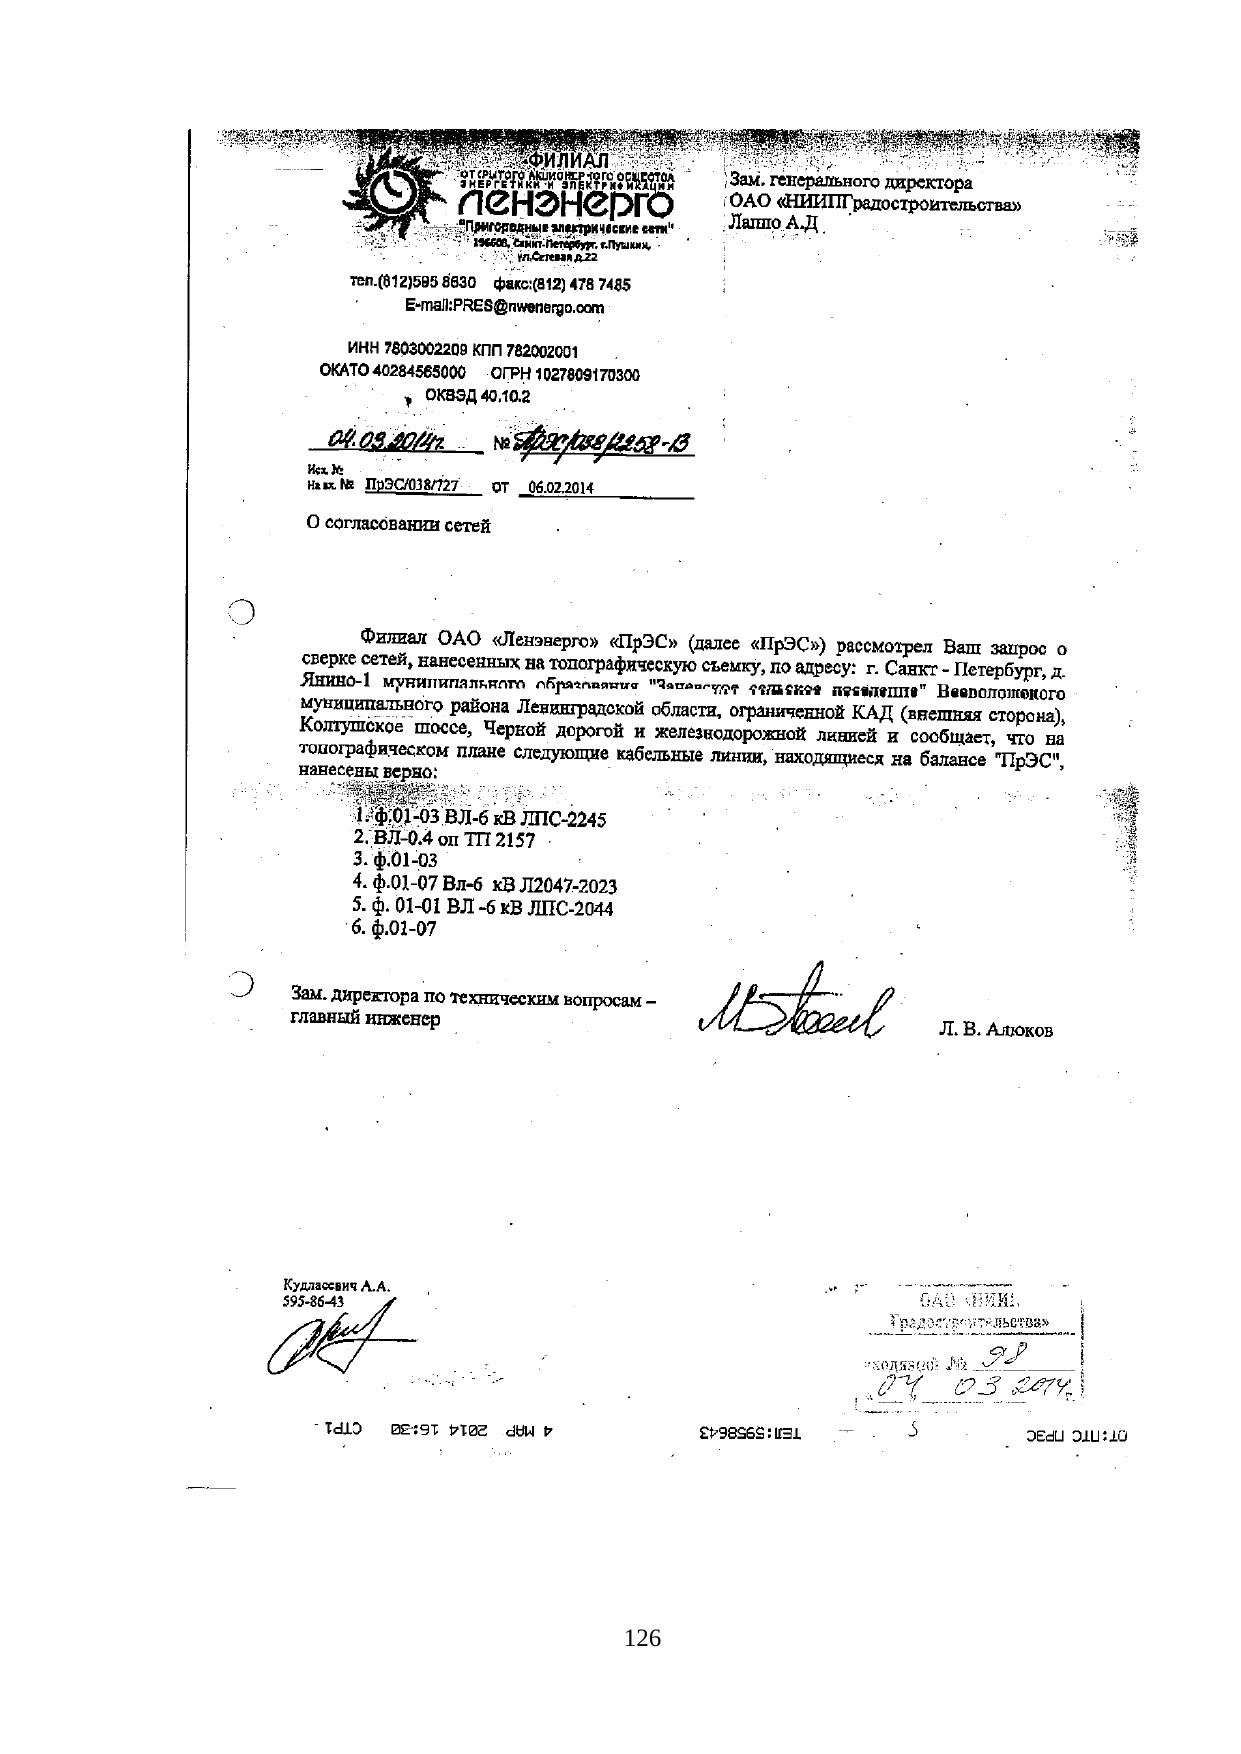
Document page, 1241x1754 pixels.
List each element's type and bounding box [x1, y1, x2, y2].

picture [177, 118, 1152, 1497]
